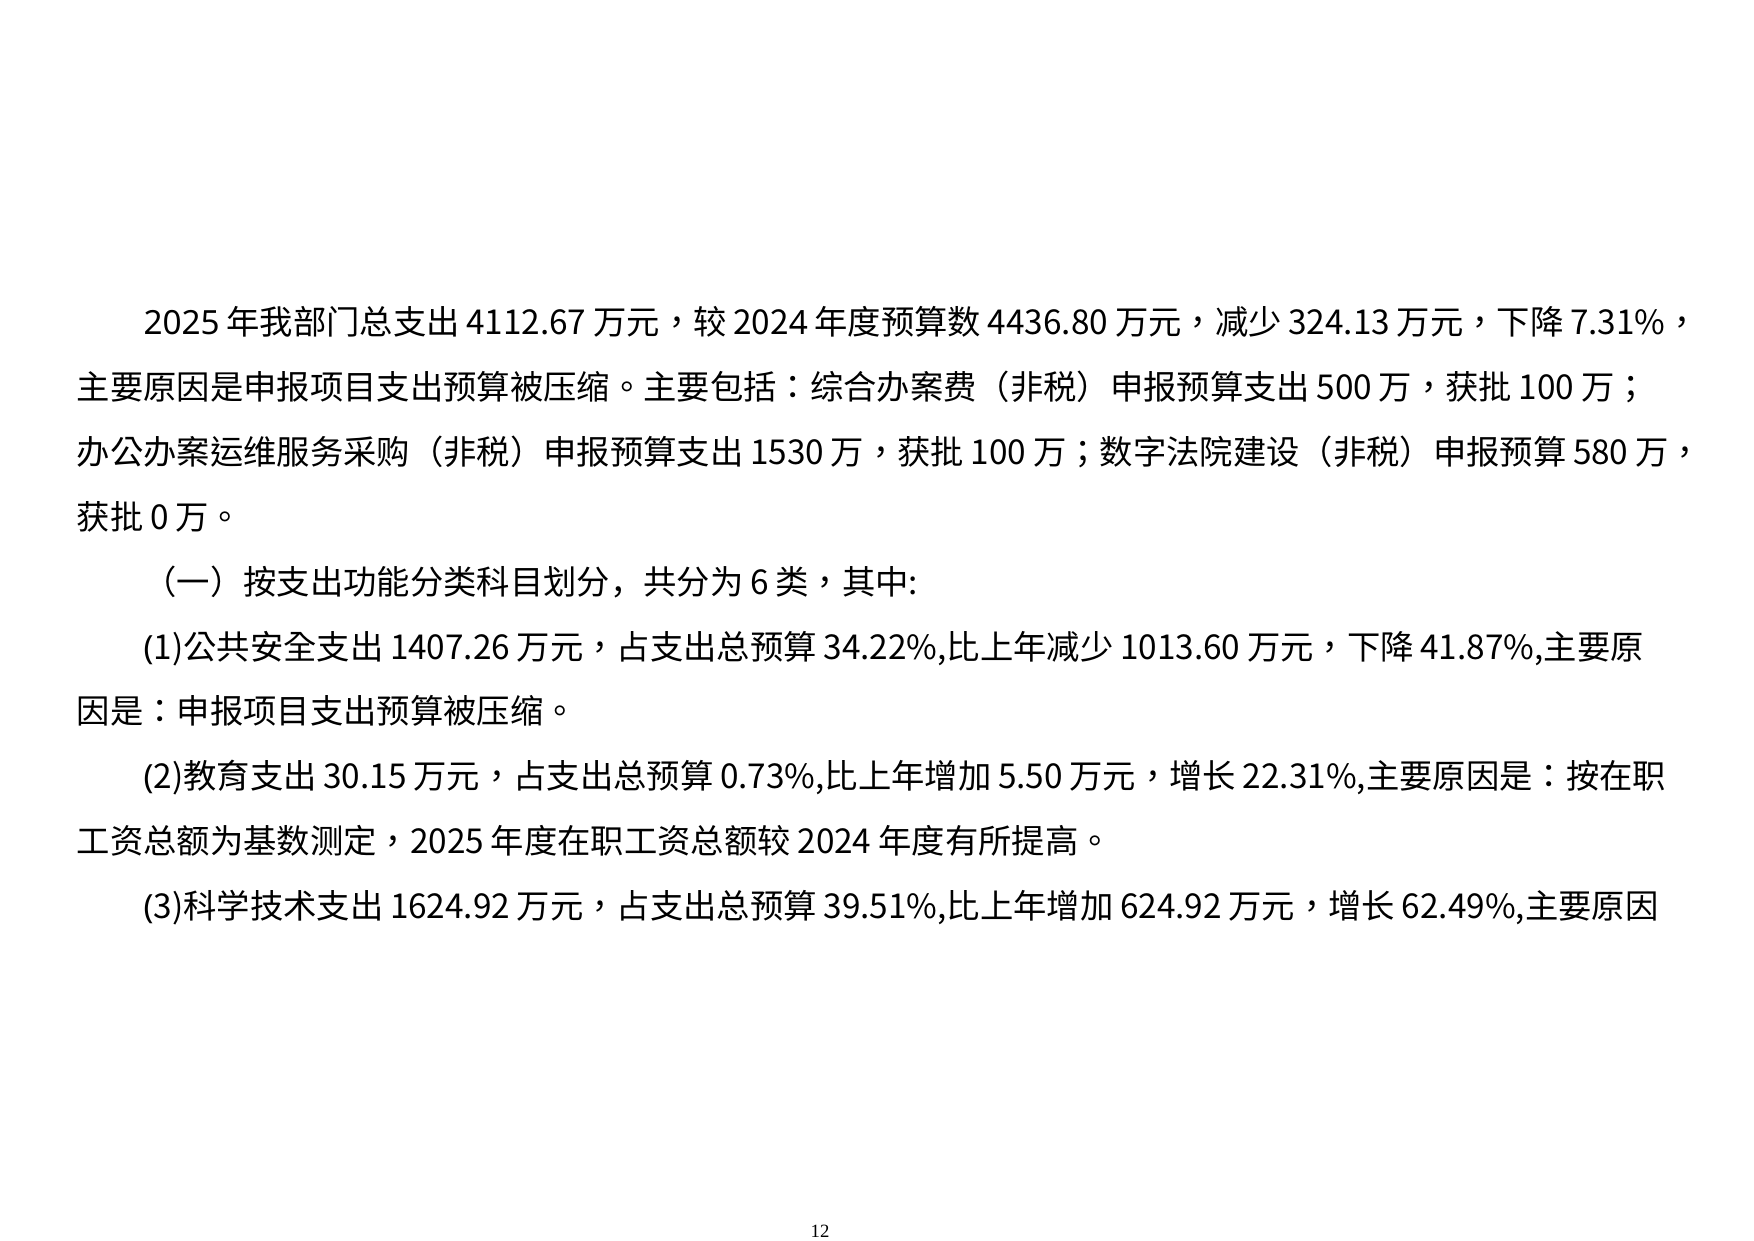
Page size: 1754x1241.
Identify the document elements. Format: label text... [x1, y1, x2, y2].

text (1)公共安全支出1407.26万元，占支出总预算34.22%,比上年减少1013.60万元，下降41.87%,主要原因是：申报项目支出预算被压缩。 [77, 607, 1674, 737]
text （一）按支出功能分类科目划分，共分为6类，其中: [77, 542, 1674, 607]
text (2)教育支出30.15万元，占支出总预算0.73%,比上年增加5.50万元，增长22.31%,主要原因是：按在职工资总额为基数测定，2025年度在职工资总额较2024年度有所提高。 [77, 737, 1674, 867]
text 2025年我部门总支出4112.67万元，较2024年度预算数4436.80万元，减少324.13万元，下降7.31%，主要原因是申报项目支出预算被压缩。主要包括：综合办案费（非税）申报预算支出500万，获批100万；办公办案运维服务采购（非税）申报预算支出1530万，获批100万；数字法院建设（非税）申报预算580万，获批0万。 [77, 283, 1674, 542]
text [77, 867, 1674, 932]
